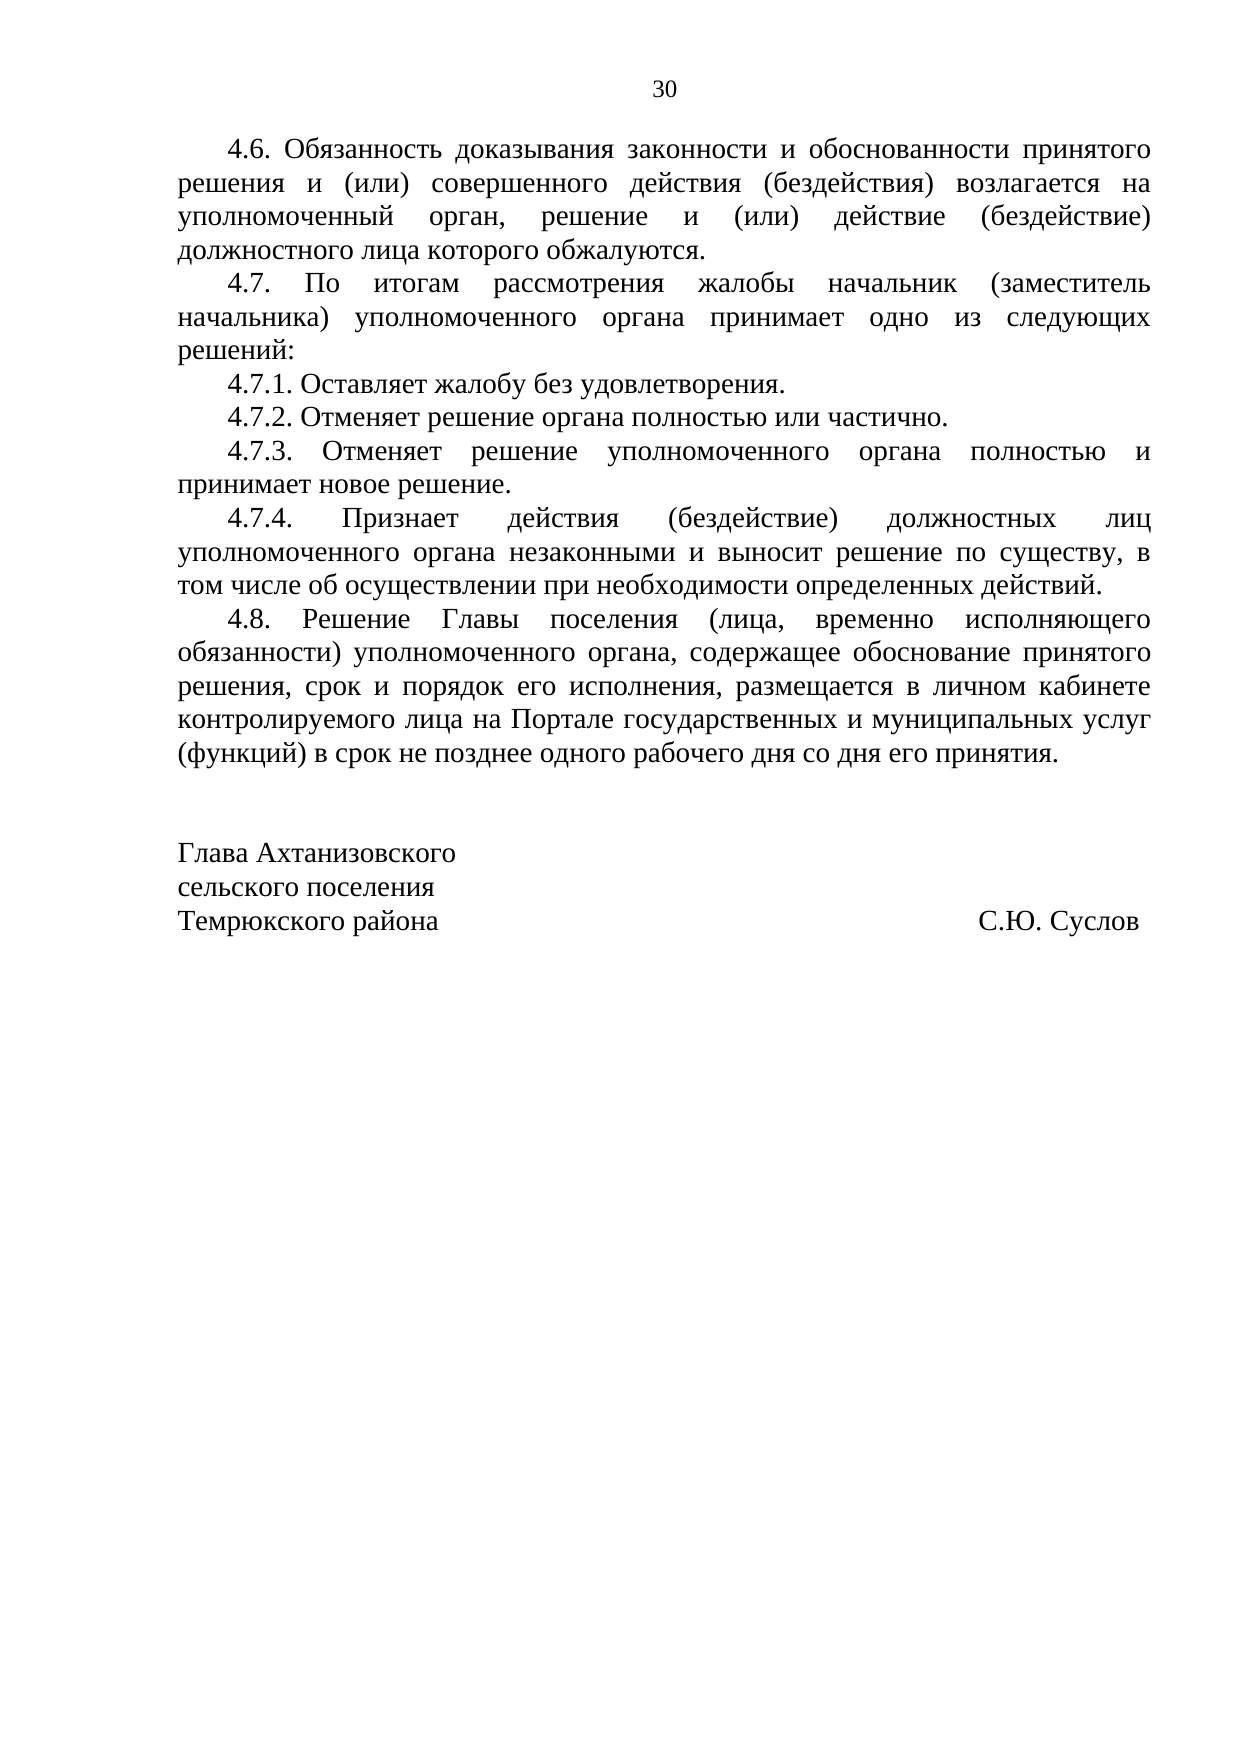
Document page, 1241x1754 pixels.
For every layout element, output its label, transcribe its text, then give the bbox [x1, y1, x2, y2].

text 4.8. Решение Главы поселения (лица, временно исполняющего обязанности) уполномоченного органа, содержащее обоснование принятого решения, срок и порядок его исполнения, размещается в личном кабинете контролируемого лица на Портале государственных и муниципальных услуг (функций) в срок не позднее одного рабочего дня со дня его принятия. [177, 601, 1152, 768]
text 4.7.3. Отменяет решение уполномоченного органа полностью и принимает новое решение. [177, 433, 1152, 500]
text 4.7.1. Оставляет жалобу без удовлетворения. [177, 366, 1152, 399]
text 4.7.2. Отменяет решение органа полностью или частично. [177, 399, 1152, 433]
text 4.7. По итогам рассмотрения жалобы начальник (заместитель начальника) уполномоченного органа принимает одно из следующих решений: [177, 265, 1152, 366]
text сельского поселения [177, 869, 1152, 903]
text Глава Ахтанизовского [177, 836, 1152, 869]
text 4.7.4. Признает действия (бездействие) должностных лиц уполномоченного органа незаконными и выносит решение по существу, в том числе об осуществлении при необходимости определенных действий. [177, 500, 1152, 601]
text Темрюкского района С.Ю. Суслов [177, 903, 1152, 936]
text 4.6. Обязанность доказывания законности и обоснованности принятого решения и (или) совершенного действия (бездействия) возлагается на уполномоченный орган, решение и (или) действие (бездействие) должностного лица которого обжалуются. [177, 131, 1152, 265]
